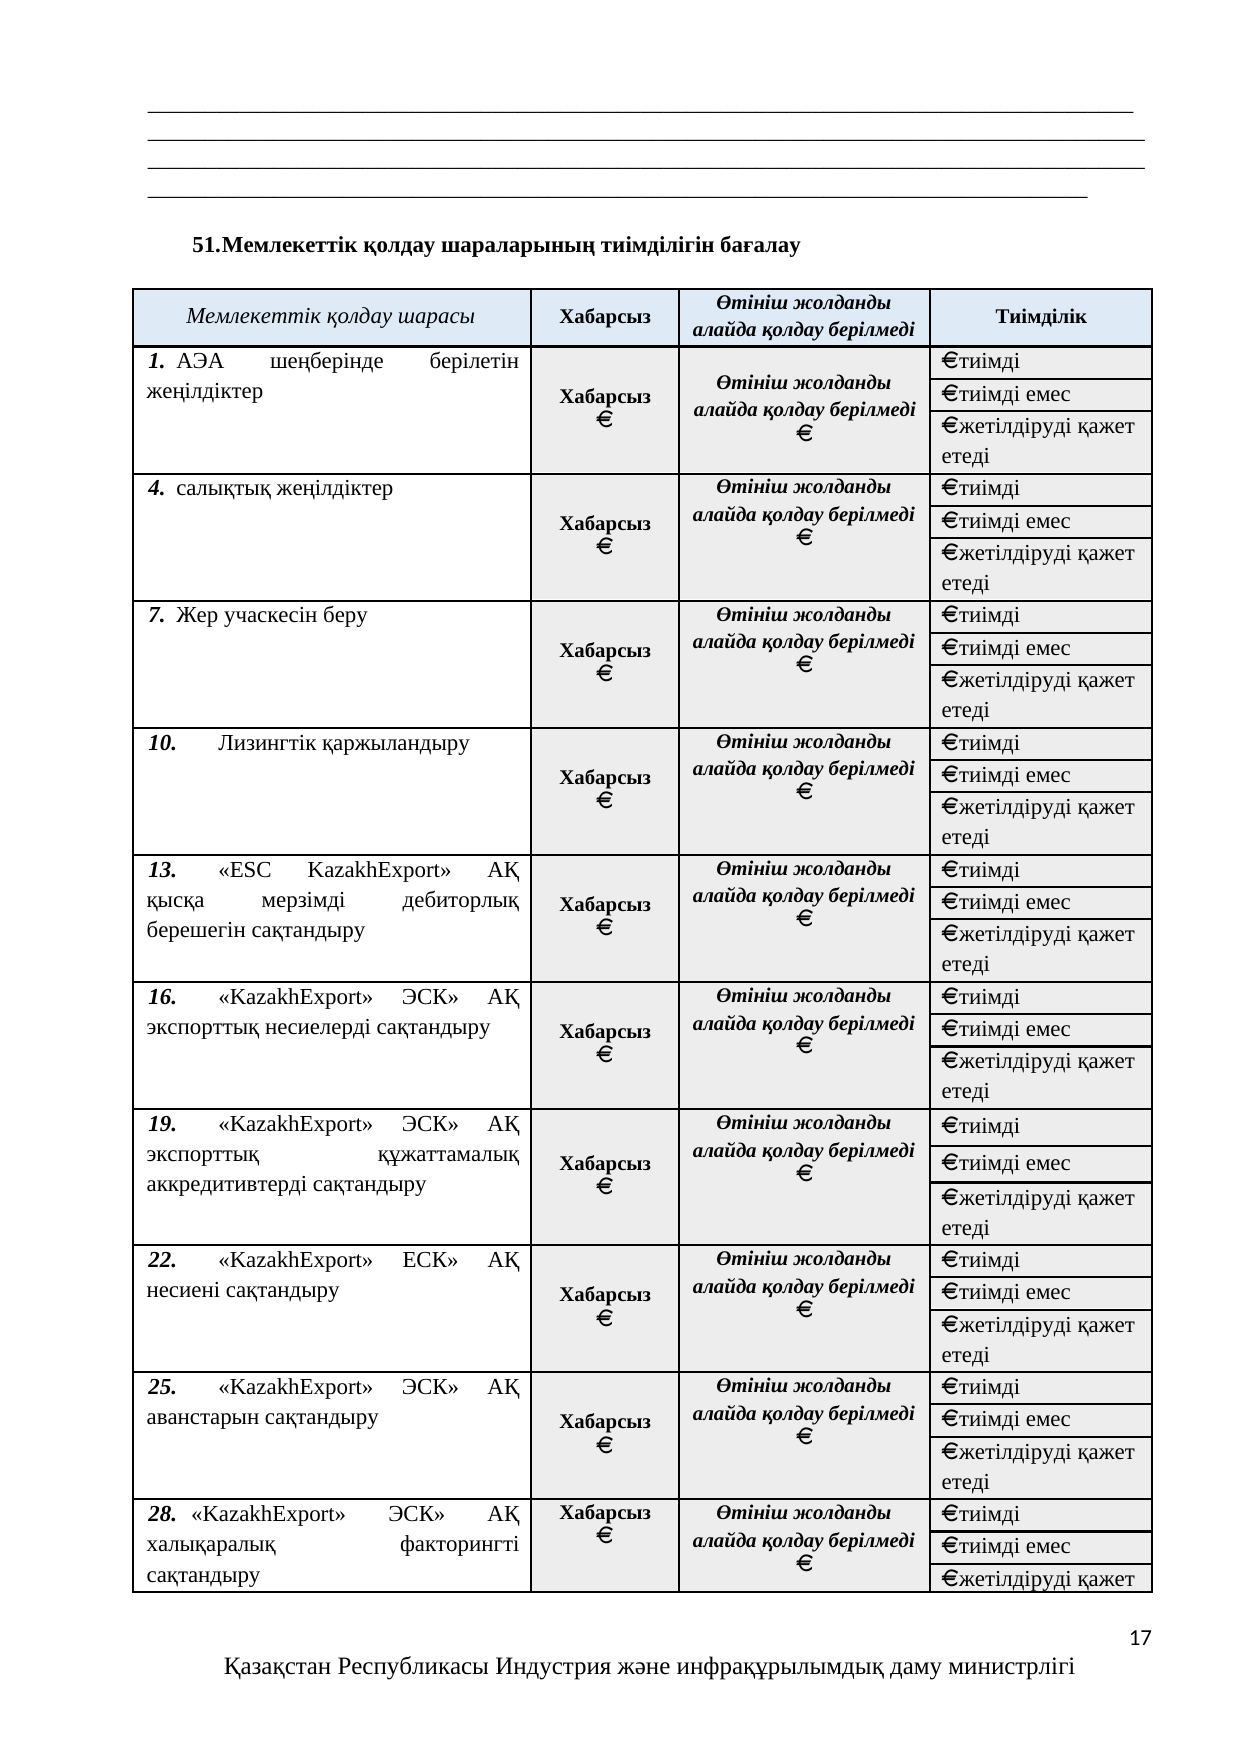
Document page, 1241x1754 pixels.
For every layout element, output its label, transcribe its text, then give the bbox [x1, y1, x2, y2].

list Мемлекеттік қолдау шараларының тиімділігін бағалау [192, 231, 1152, 257]
table_cell тиімді [931, 1500, 1151, 1530]
table_cell «KazakhExport» ЭСК» АҚ халықаралық факторингті сақтандыру [134, 1500, 530, 1591]
table_cell тиімді [931, 1246, 1151, 1276]
table_cell тиімді емес [931, 1147, 1151, 1181]
table_cell тиімді [931, 348, 1151, 378]
table_cell жетілдіруді қажет етеді [931, 920, 1151, 981]
table_cell жетілдіруді қажет етеді [931, 1438, 1151, 1498]
table_cell жетілдіруді қажет етеді [931, 1048, 1151, 1108]
table_cell тиімді емес [931, 761, 1151, 791]
table_cell Лизингтік қаржыландыру [134, 729, 530, 854]
table_cell Өтініш жолданды алайда қолдау берілмеді [680, 475, 929, 599]
table_cell салықтық жеңілдіктер [134, 475, 530, 599]
table_cell тиімді емес [931, 380, 1151, 410]
table_cell Хабарсыз [532, 348, 678, 472]
table_cell Хабарсыз [532, 983, 678, 1108]
table_cell жетілдіруді қажет етеді [931, 1184, 1151, 1244]
table_cell тиімді емес [931, 1533, 1151, 1563]
table_cell Өтініш жолданды алайда қолдау берілмеді [680, 1500, 929, 1591]
table_cell Хабарсыз [532, 729, 678, 854]
table_cell тиімді емес [931, 1015, 1151, 1045]
table_header Тиімділік [931, 290, 1151, 345]
table_cell «KazakhExport» ЭСК» АҚ экспорттық несиелерді сақтандыру [134, 983, 530, 1108]
table_header Хабарсыз [532, 290, 678, 345]
table_header Өтініш жолданды алайда қолдау берілмеді [680, 290, 929, 345]
table_cell жетілдіруді қажет етеді [931, 1311, 1151, 1371]
table_cell «ESC KazakhExport» АҚ қысқа мерзімді дебиторлық берешегін сақтандыру [134, 856, 530, 981]
table_cell жетілдіруді қажет етеді [931, 412, 1151, 472]
table_cell Өтініш жолданды алайда қолдау берілмеді [680, 602, 929, 727]
table_cell Хабарсыз [532, 602, 678, 727]
table_cell тиімді [931, 475, 1151, 505]
table_cell тиімді емес [931, 888, 1151, 918]
table_cell Өтініш жолданды алайда қолдау берілмеді [680, 729, 929, 854]
table_cell жетілдіруді қажет етеді [931, 1565, 1151, 1591]
table_header Мемлекеттік қолдау шарасы [134, 290, 530, 345]
table_cell жетілдіруді қажет етеді [931, 666, 1151, 727]
table_cell Хабарсыз [532, 1110, 678, 1244]
table_cell тиімді емес [931, 1405, 1151, 1436]
table_cell тиімді емес [931, 507, 1151, 537]
list ______________________________________________________________________________________ [148, 89, 1152, 115]
table_cell «KazakhExport» ЭСК» АҚ аванстарын сақтандыру [134, 1373, 530, 1498]
table_cell «KazakhExport» ЭСК» АҚ экспорттық құжаттамалық аккредитивтерді сақтандыру [134, 1110, 530, 1244]
table_cell «KazakhExport» ЕСК» АҚ несиені сақтандыру [134, 1246, 530, 1371]
table_cell жетілдіруді қажет етеді [931, 793, 1151, 854]
table_cell Өтініш жолданды алайда қолдау берілмеді [680, 1110, 929, 1244]
table_cell жетілдіруді қажет етеді [931, 539, 1151, 599]
table_cell Өтініш жолданды алайда қолдау берілмеді [680, 1246, 929, 1371]
table_cell Өтініш жолданды алайда қолдау берілмеді [680, 856, 929, 981]
table_cell Хабарсыз [532, 1500, 678, 1591]
table_cell Хабарсыз [532, 475, 678, 599]
table_cell Өтініш жолданды алайда қолдау берілмеді [680, 1373, 929, 1498]
table_cell Жер учаскесін беру [134, 602, 530, 727]
table_cell тиімді [931, 1110, 1151, 1145]
list ________________________________________________________________________________________________________________________________________________________________________________________________________________________________________________________________ [148, 117, 1152, 200]
table_cell Хабарсыз [532, 1373, 678, 1498]
table_cell Өтініш жолданды алайда қолдау берілмеді [680, 983, 929, 1108]
table_cell Хабарсыз [532, 856, 678, 981]
table_cell Өтініш жолданды алайда қолдау берілмеді [680, 348, 929, 472]
table_cell тиімді [931, 602, 1151, 632]
table_cell тиімді [931, 983, 1151, 1013]
table_cell тиімді [931, 856, 1151, 886]
table_cell тиімді емес [931, 634, 1151, 664]
table_cell тиімді емес [931, 1278, 1151, 1308]
table_cell Хабарсыз [532, 1246, 678, 1371]
table_cell тиімді [931, 1373, 1151, 1403]
table_cell тиімді [931, 729, 1151, 759]
table_cell АЭА шеңберінде берілетін жеңілдіктер [134, 348, 530, 472]
